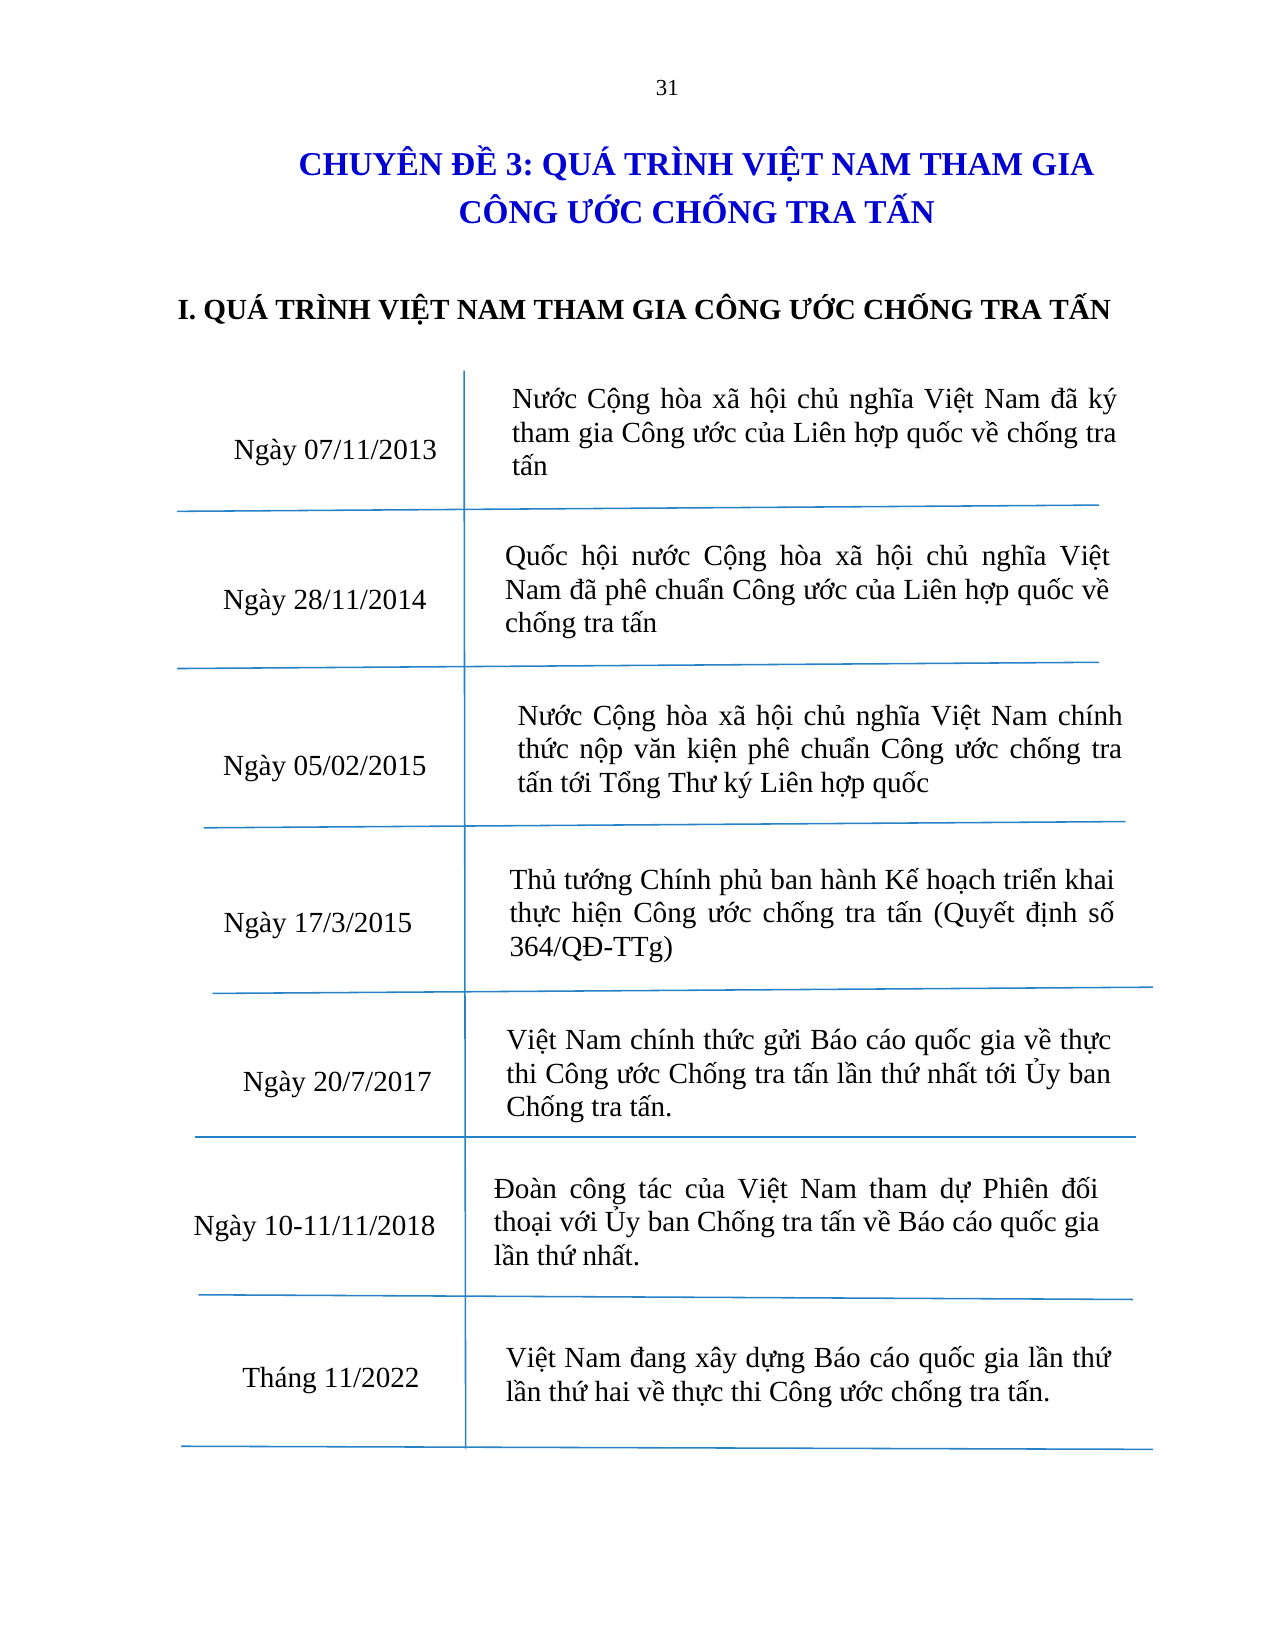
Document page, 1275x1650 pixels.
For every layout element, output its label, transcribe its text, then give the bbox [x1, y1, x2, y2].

text I. QUÁ TRÌNH VIỆT NAM THAM GIA CÔNG ƯỚC CHỐNG TRA TẤN [177, 292, 1157, 326]
list CHUYÊN ĐỀ 3: QUÁ TRÌNH VIỆT NAM THAM GIA [177, 144, 1157, 182]
list CÔNG ƯỚC CHỐNG TRA TẤN [177, 192, 1157, 230]
